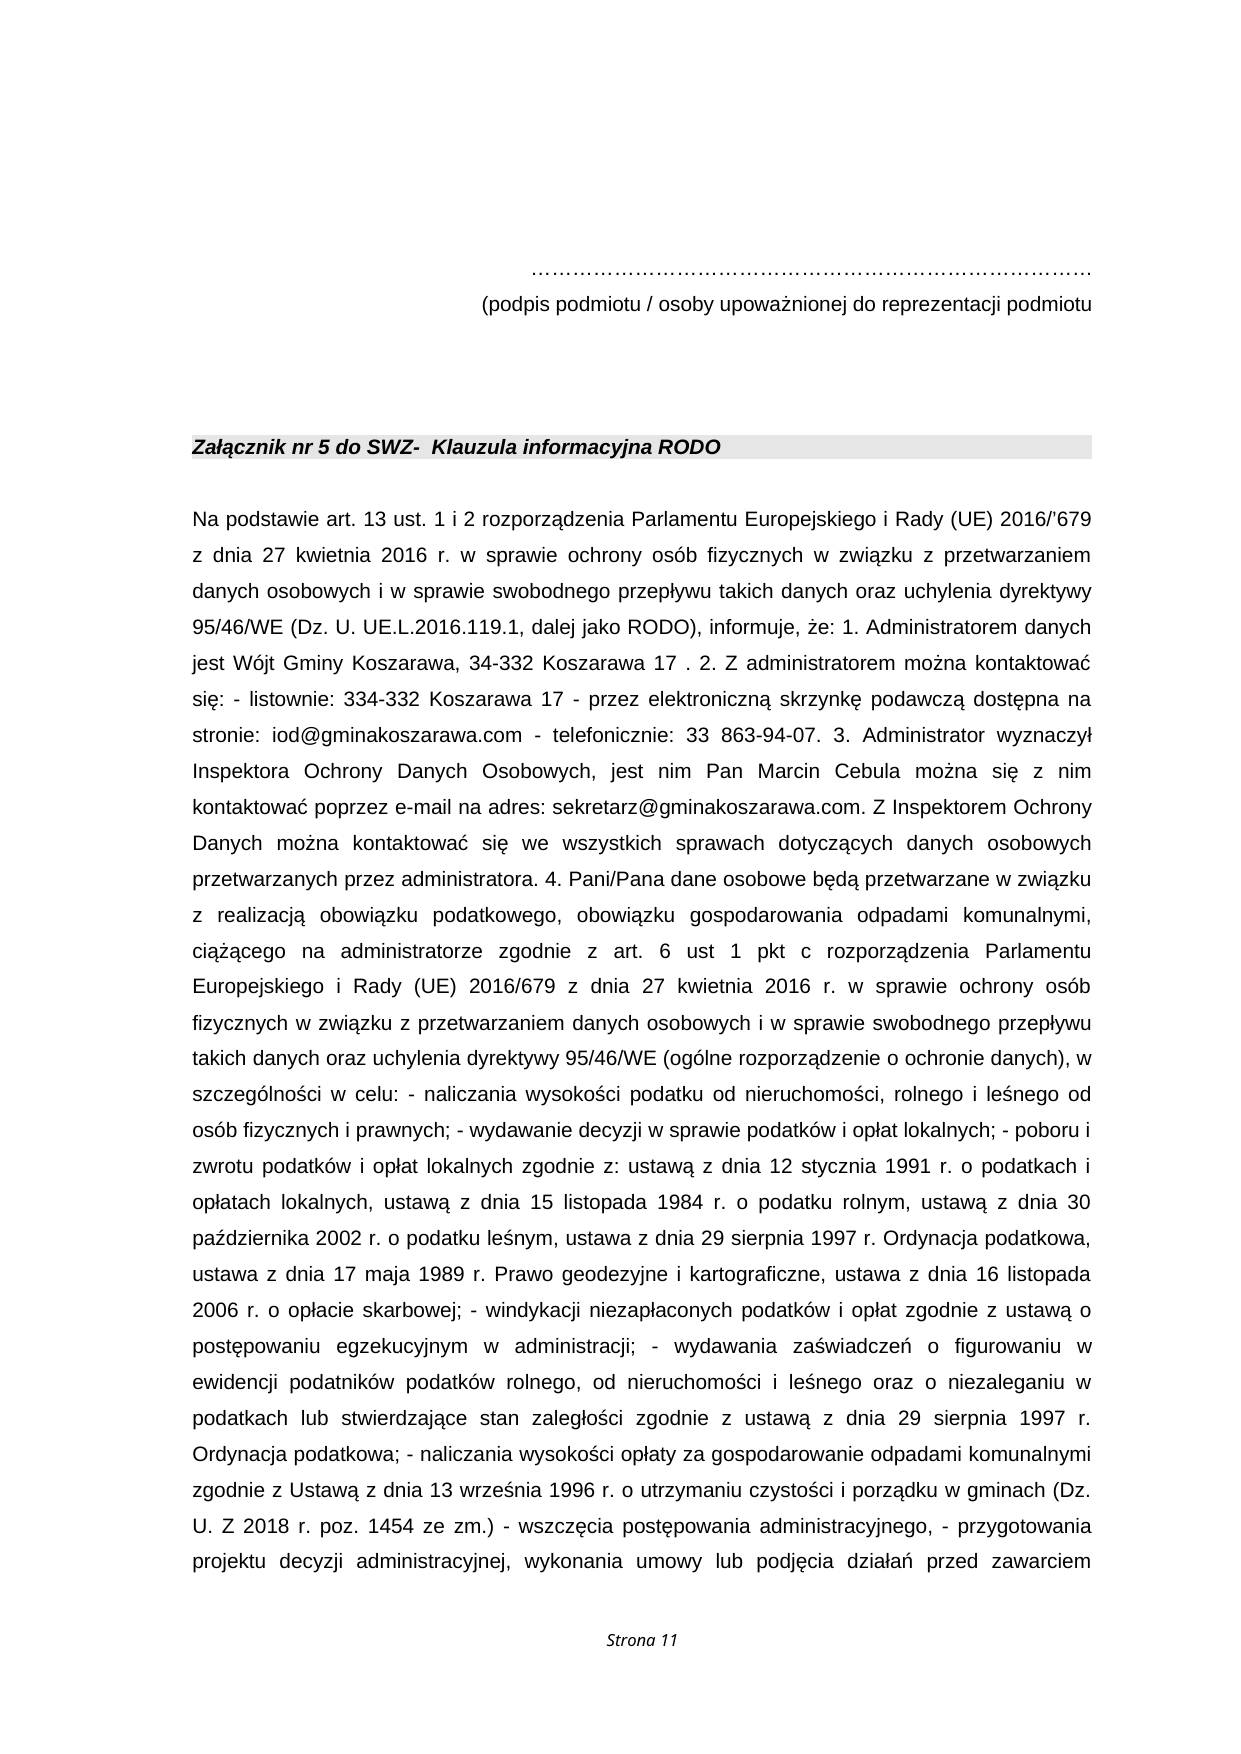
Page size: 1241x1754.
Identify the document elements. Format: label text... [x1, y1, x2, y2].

text Załącznik nr 5 do SWZ- Klauzula informacyjna RODO [192, 435, 1092, 459]
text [192, 507, 1092, 1573]
text ……………………………………………………………………… [192, 256, 1092, 279]
text (podpis podmiotu / osoby upoważnionej do reprezentacji podmiotu [192, 291, 1092, 315]
